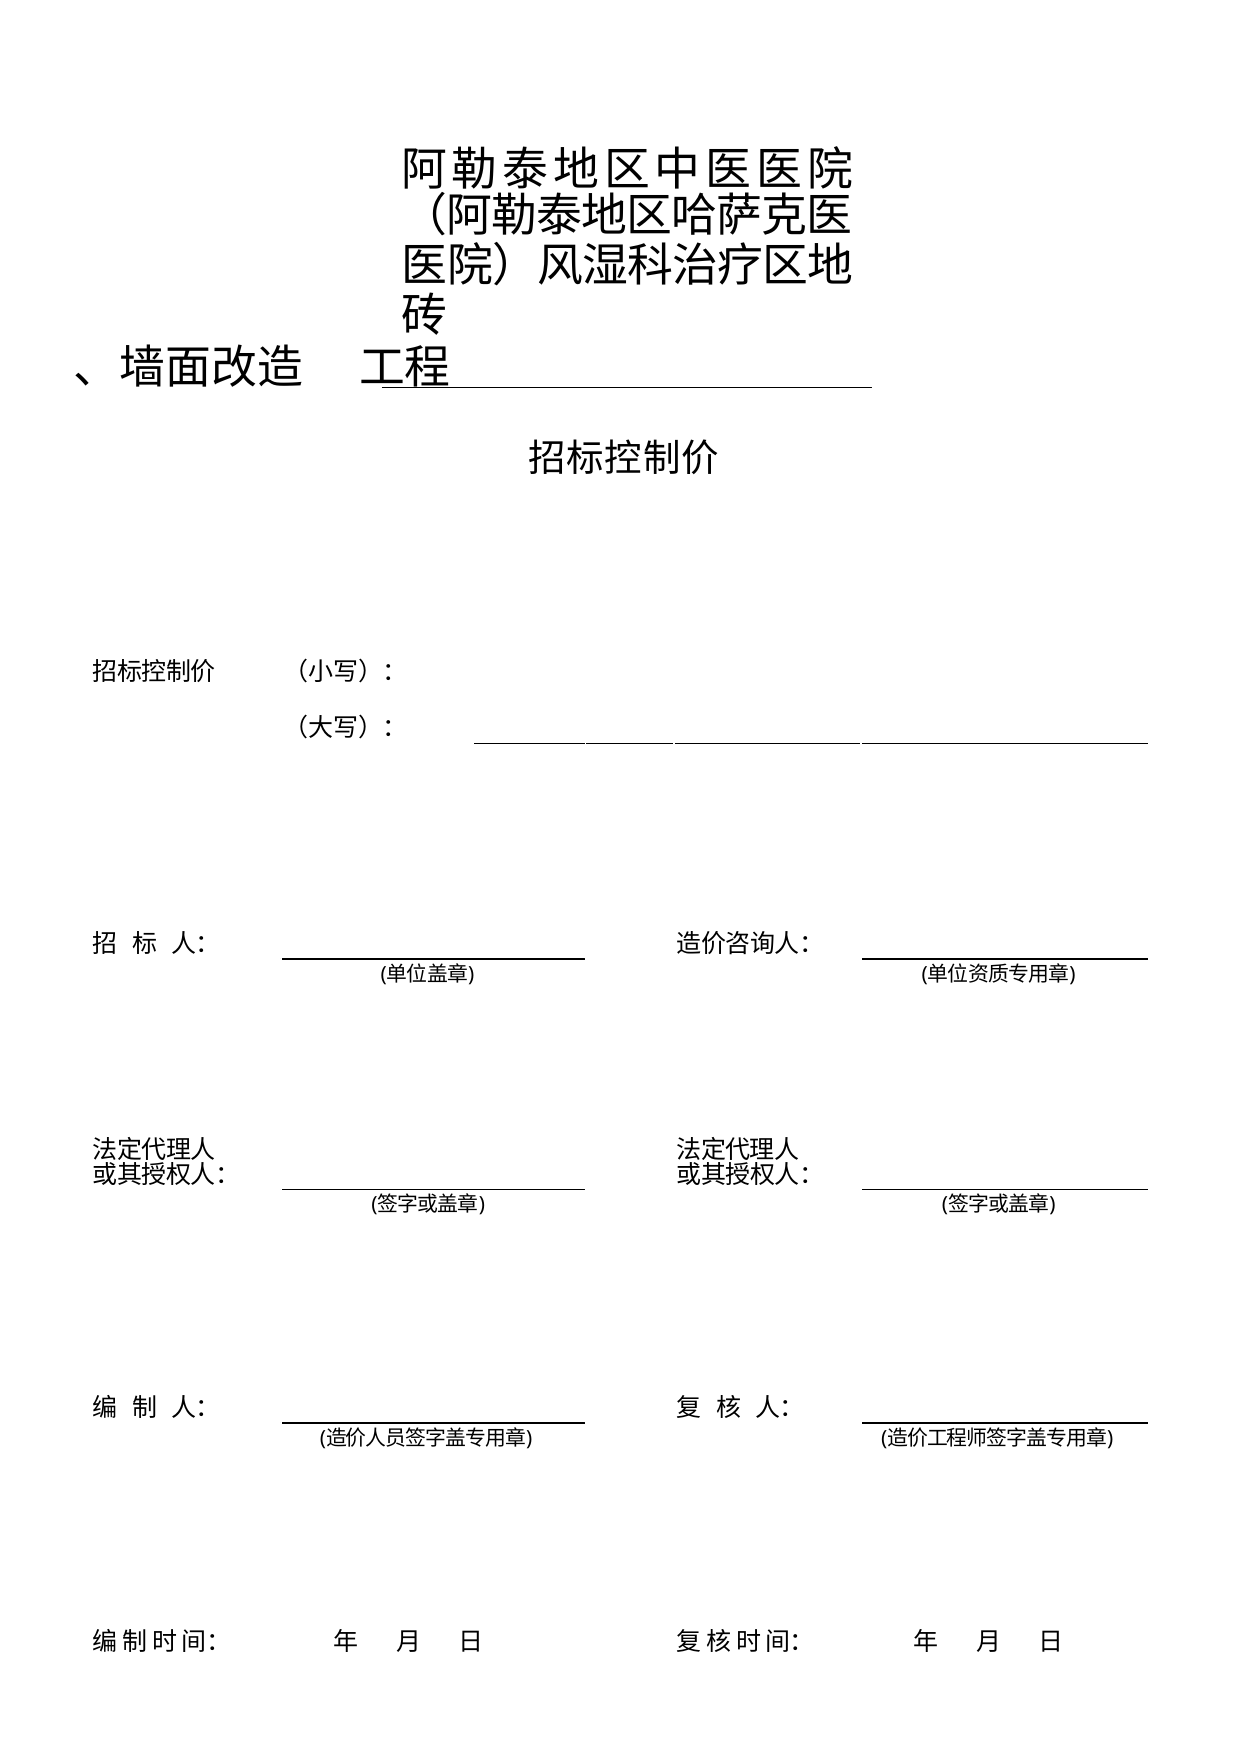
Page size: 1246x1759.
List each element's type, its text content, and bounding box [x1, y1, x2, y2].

title 、墙面改造 工程 [74, 344, 1172, 393]
title 阿勒泰地区中医医院（阿勒泰地区哈萨克医医院）风湿科治疗区地砖 [401, 146, 853, 344]
